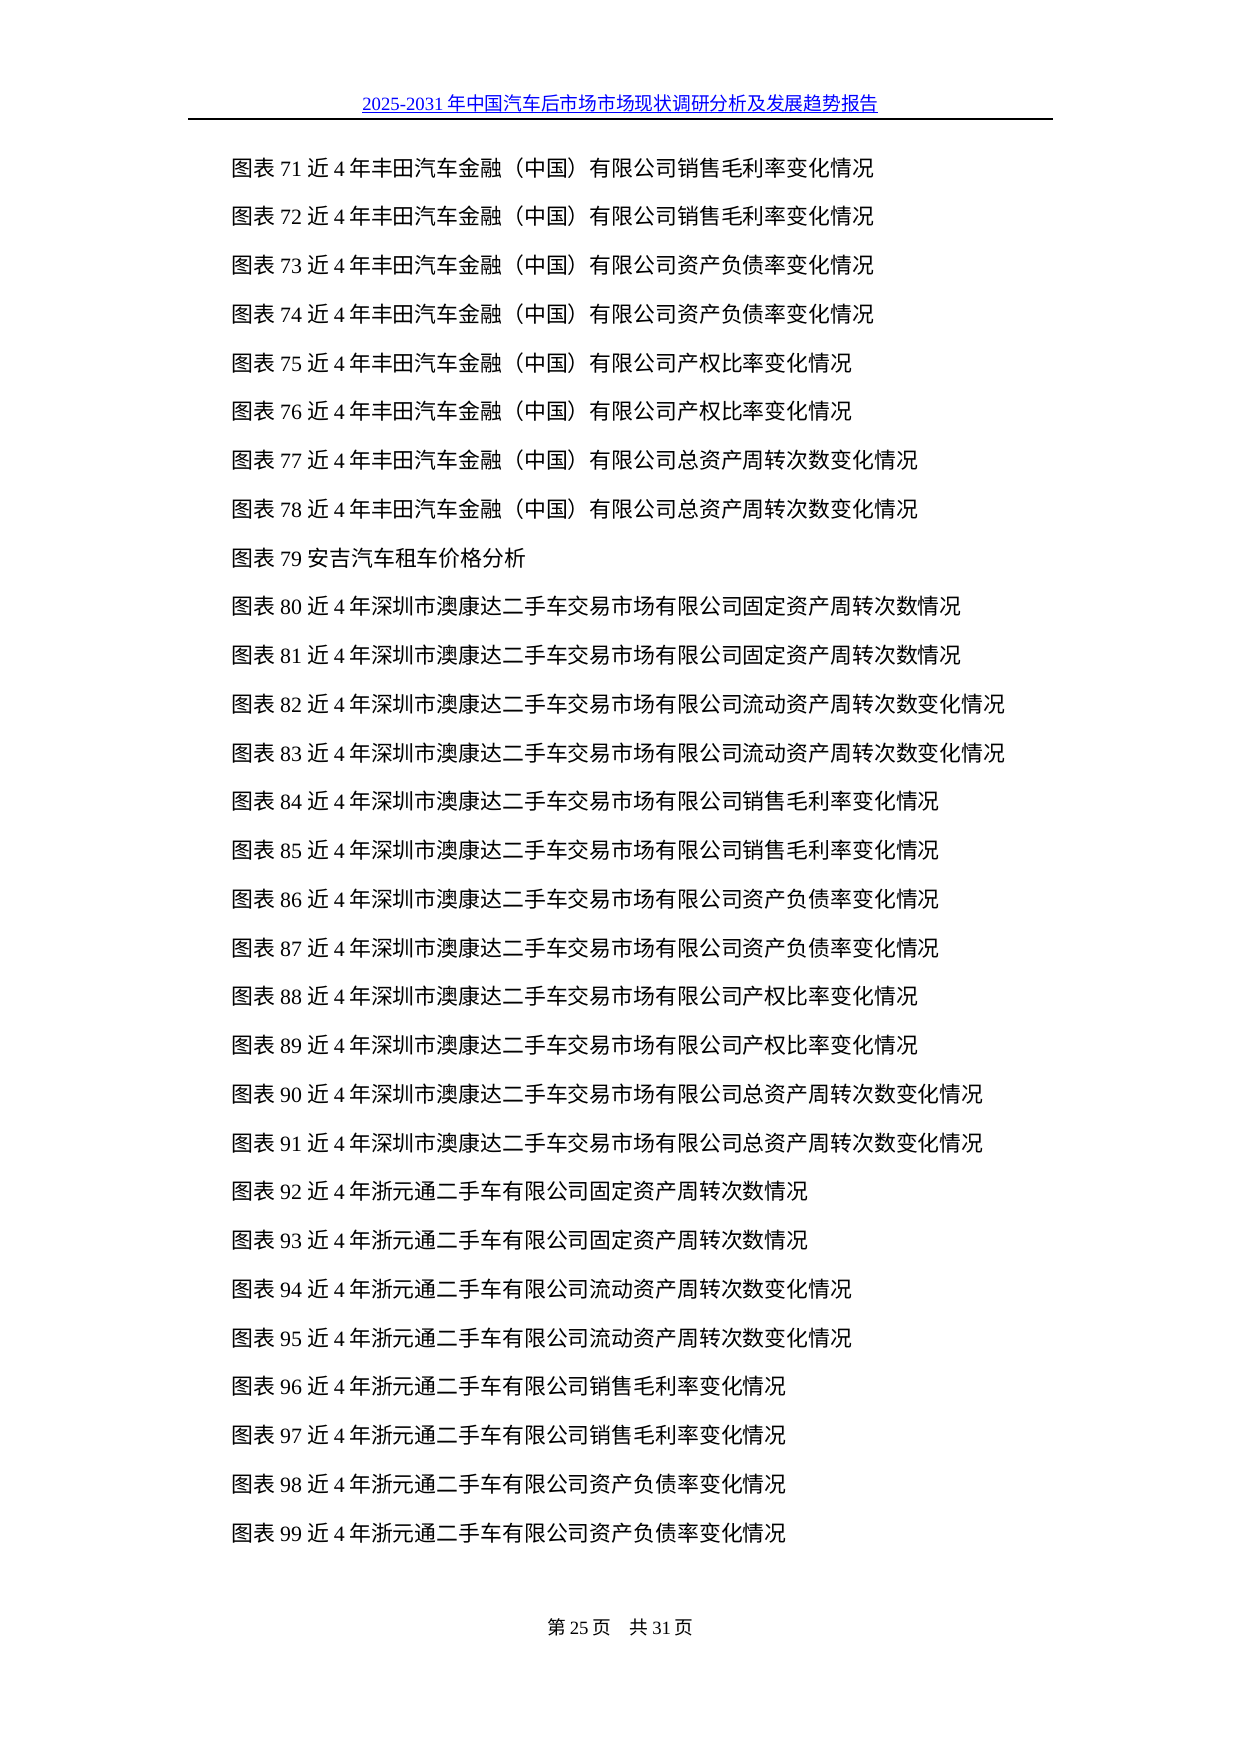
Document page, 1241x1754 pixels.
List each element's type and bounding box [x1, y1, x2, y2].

text [187, 150, 1053, 1548]
